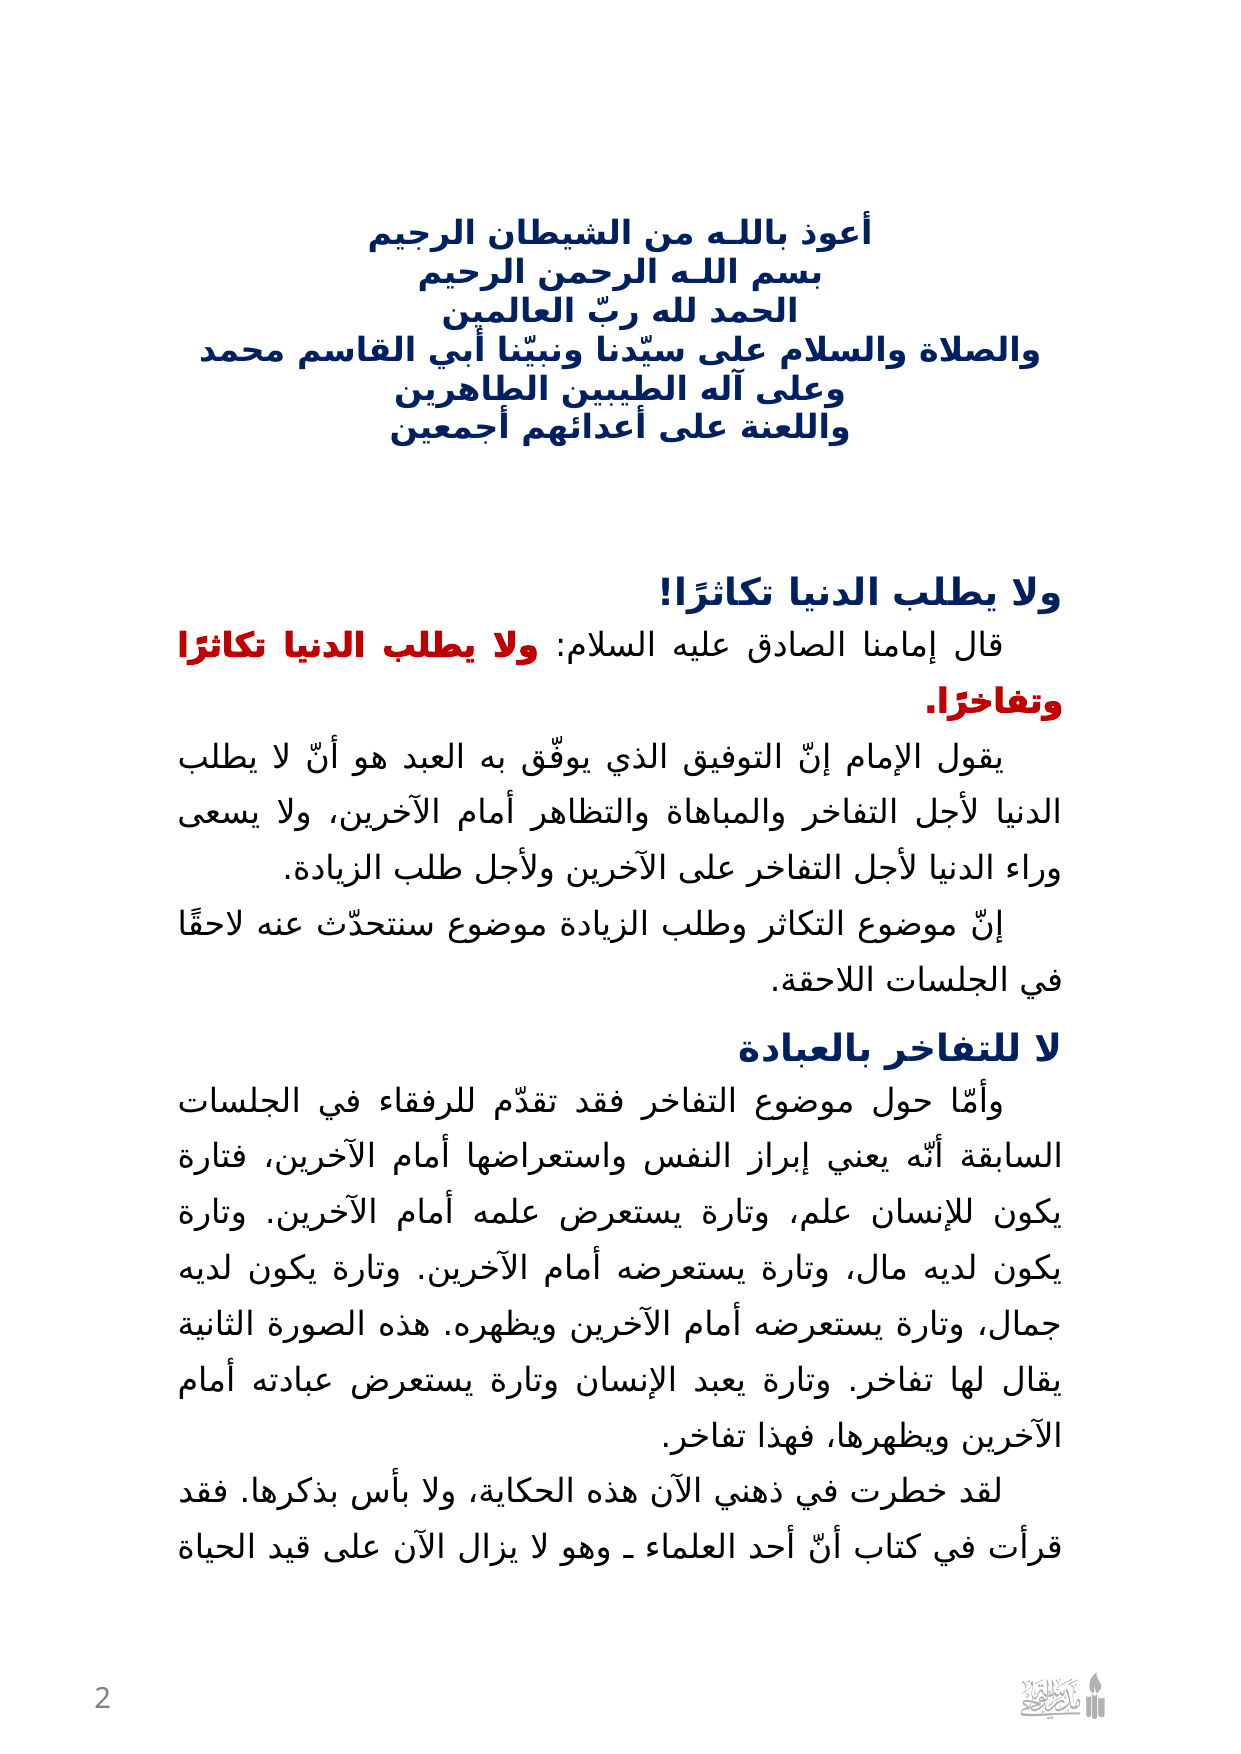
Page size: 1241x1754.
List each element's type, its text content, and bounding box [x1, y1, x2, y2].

text وأمّا حول موضوع التفاخر فقد تقدّم للرفقاء في الجلسات السابقة أنّه يعني إبراز النفس واستعراضها أمام الآخرين، فتارة يكون للإنسان علم، وتارة يستعرض علمه أمام الآخرين. وتارة يكون لديه مال، وتارة يستعرضه أمام الآخرين. وتارة يكون لديه جمال، وتارة يستعرضه أمام الآخرين ويظهره. هذه الصورة الثانية يقال لها تفاخر. وتارة يعبد الإنسان وتارة يستعرض عبادته أمام الآخرين ويظهرها، فهذا تفاخر. [177, 1079, 1063, 1469]
text أعوذ باللـه من الشيطان الرجيم [177, 213, 1063, 252]
text واللعنة على أعدائهم أجمعين [177, 408, 1063, 447]
title ولا يطلب الدنيا تكاثرًا! [177, 571, 1063, 614]
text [177, 1469, 1063, 1581]
text بسم اللـه الرحمن الرحيم [177, 252, 1063, 291]
text وعلى آله الطيبين الطاهرين [177, 369, 1063, 408]
text الحمد لله ربّ العالمين [177, 291, 1063, 330]
title لا للتفاخر بالعبادة [177, 1026, 1063, 1070]
text والصلاة والسلام على سيّدنا ونبيّنا أبي القاسم محمد [177, 330, 1063, 369]
text قال إمامنا الصادق عليه السلام: ولا يطلب الدنيا تكاثرًا وتفاخرًا. [177, 623, 1063, 735]
picture [1020, 1672, 1105, 1719]
text إنّ موضوع التكاثر وطلب الزيادة موضوع سنتحدّث عنه لاحقًا في الجلسات اللاحقة. [177, 902, 1063, 1014]
text يقول الإمام إنّ التوفيق الذي يوفّق به العبد هو أنّ لا يطلب الدنيا لأجل التفاخر والمباهاة والتظاهر أمام الآخرين، ولا يسعى وراء الدنيا لأجل التفاخر على الآخرين ولأجل طلب الزيادة. [177, 735, 1063, 902]
